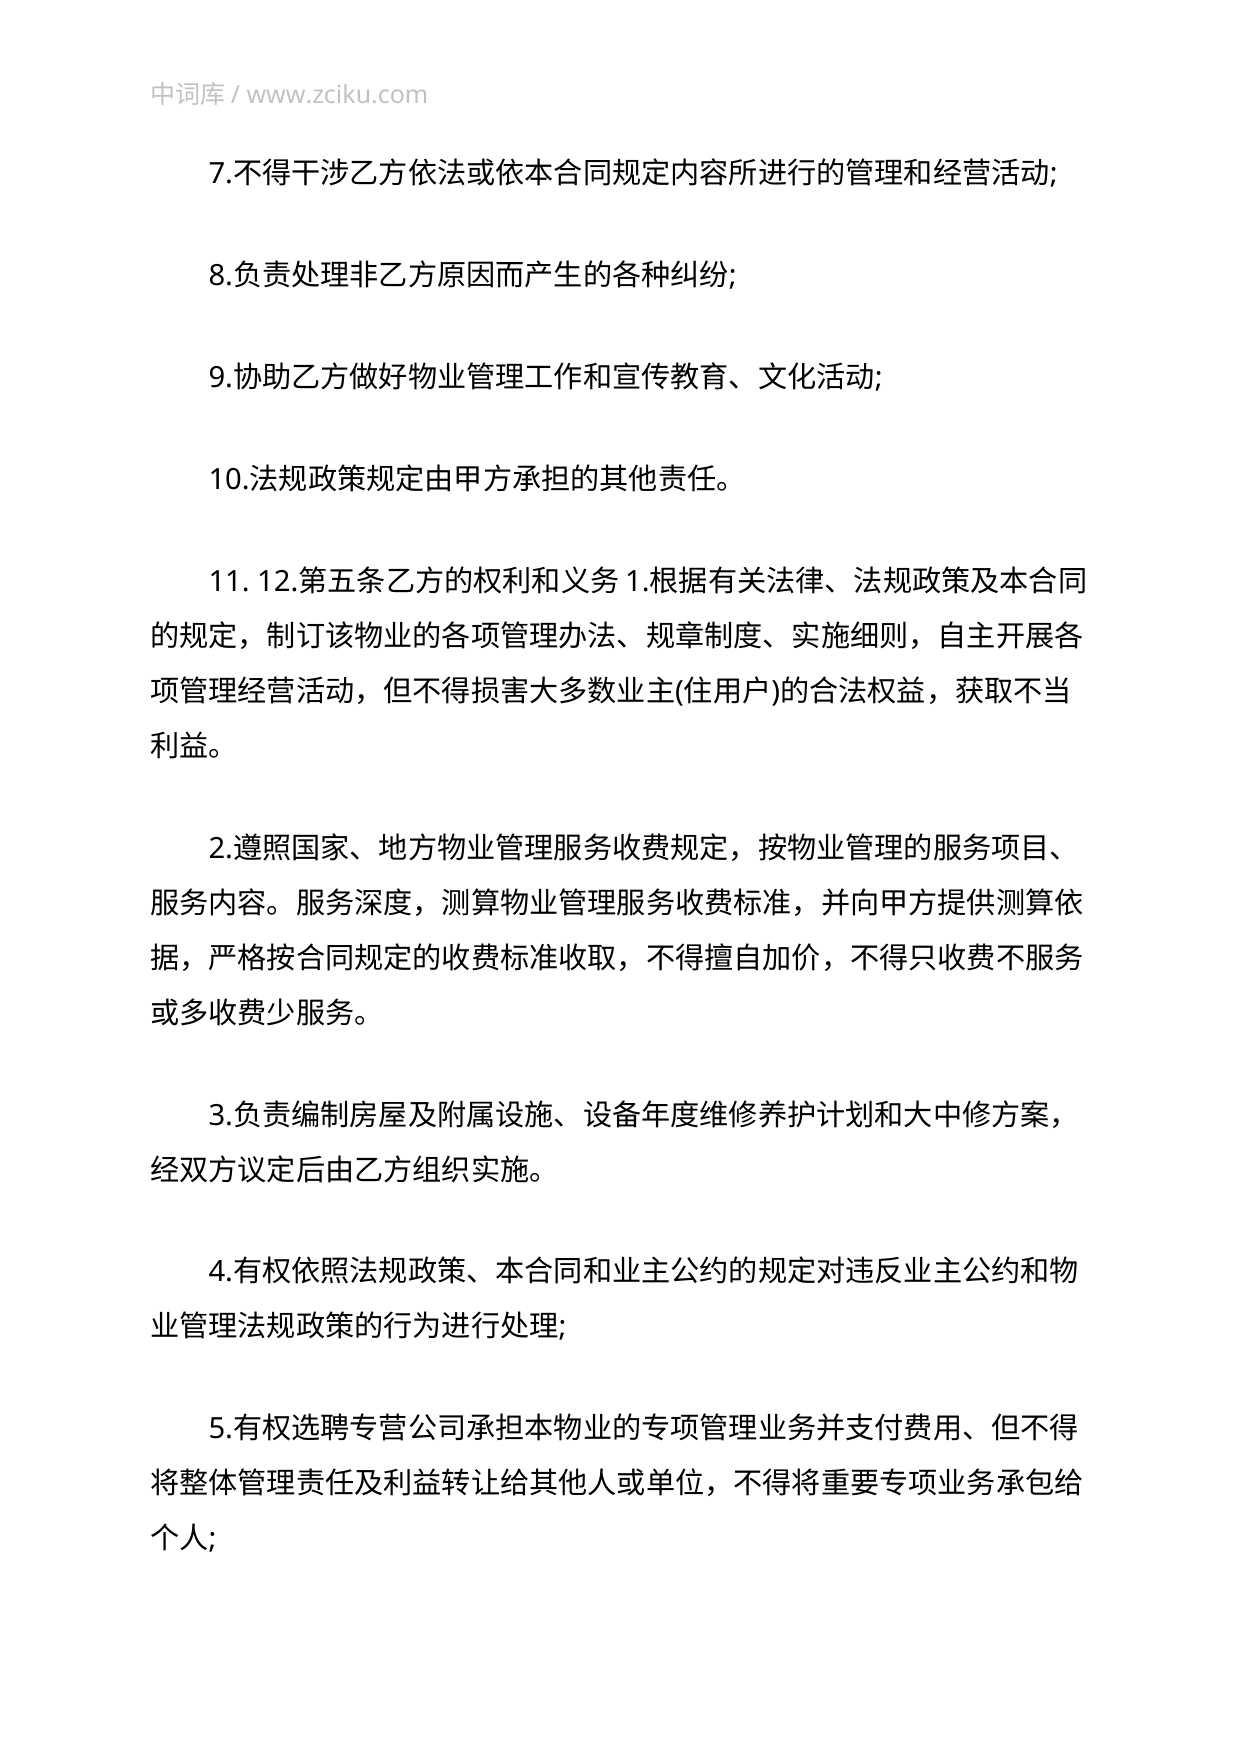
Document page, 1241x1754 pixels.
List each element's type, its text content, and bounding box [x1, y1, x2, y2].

text 8.负责处理非乙方原因而产生的各种纠纷; [150, 252, 1090, 294]
text 7.不得干涉乙方依法或依本合同规定内容所进行的管理和经营活动; [150, 150, 1090, 192]
text 4.有权依照法规政策、本合同和业主公约的规定对违反业主公约和物业管理法规政策的行为进行处理; [150, 1248, 1090, 1345]
text 11. 12.第五条乙方的权利和义务1.根据有关法律、法规政策及本合同的规定，制订该物业的各项管理办法、规章制度、实施细则，自主开展各项管理经营活动，但不得损害大多数业主(住用户)的合法权益，获取不当利益。 [150, 558, 1090, 765]
text 3.负责编制房屋及附属设施、设备年度维修养护计划和大中修方案，经双方议定后由乙方组织实施。 [150, 1091, 1090, 1188]
text 2.遵照国家、地方物业管理服务收费规定，按物业管理的服务项目、服务内容。服务深度，测算物业管理服务收费标准，并向甲方提供测算依据，严格按合同规定的收费标准收取，不得擅自加价，不得只收费不服务或多收费少服务。 [150, 824, 1090, 1032]
text 10.法规政策规定由甲方承担的其他责任。 [150, 456, 1090, 498]
text 9.协助乙方做好物业管理工作和宣传教育、文化活动; [150, 354, 1090, 396]
text 5.有权选聘专营公司承担本物业的专项管理业务并支付费用、但不得将整体管理责任及利益转让给其他人或单位，不得将重要专项业务承包给个人; [150, 1405, 1090, 1557]
